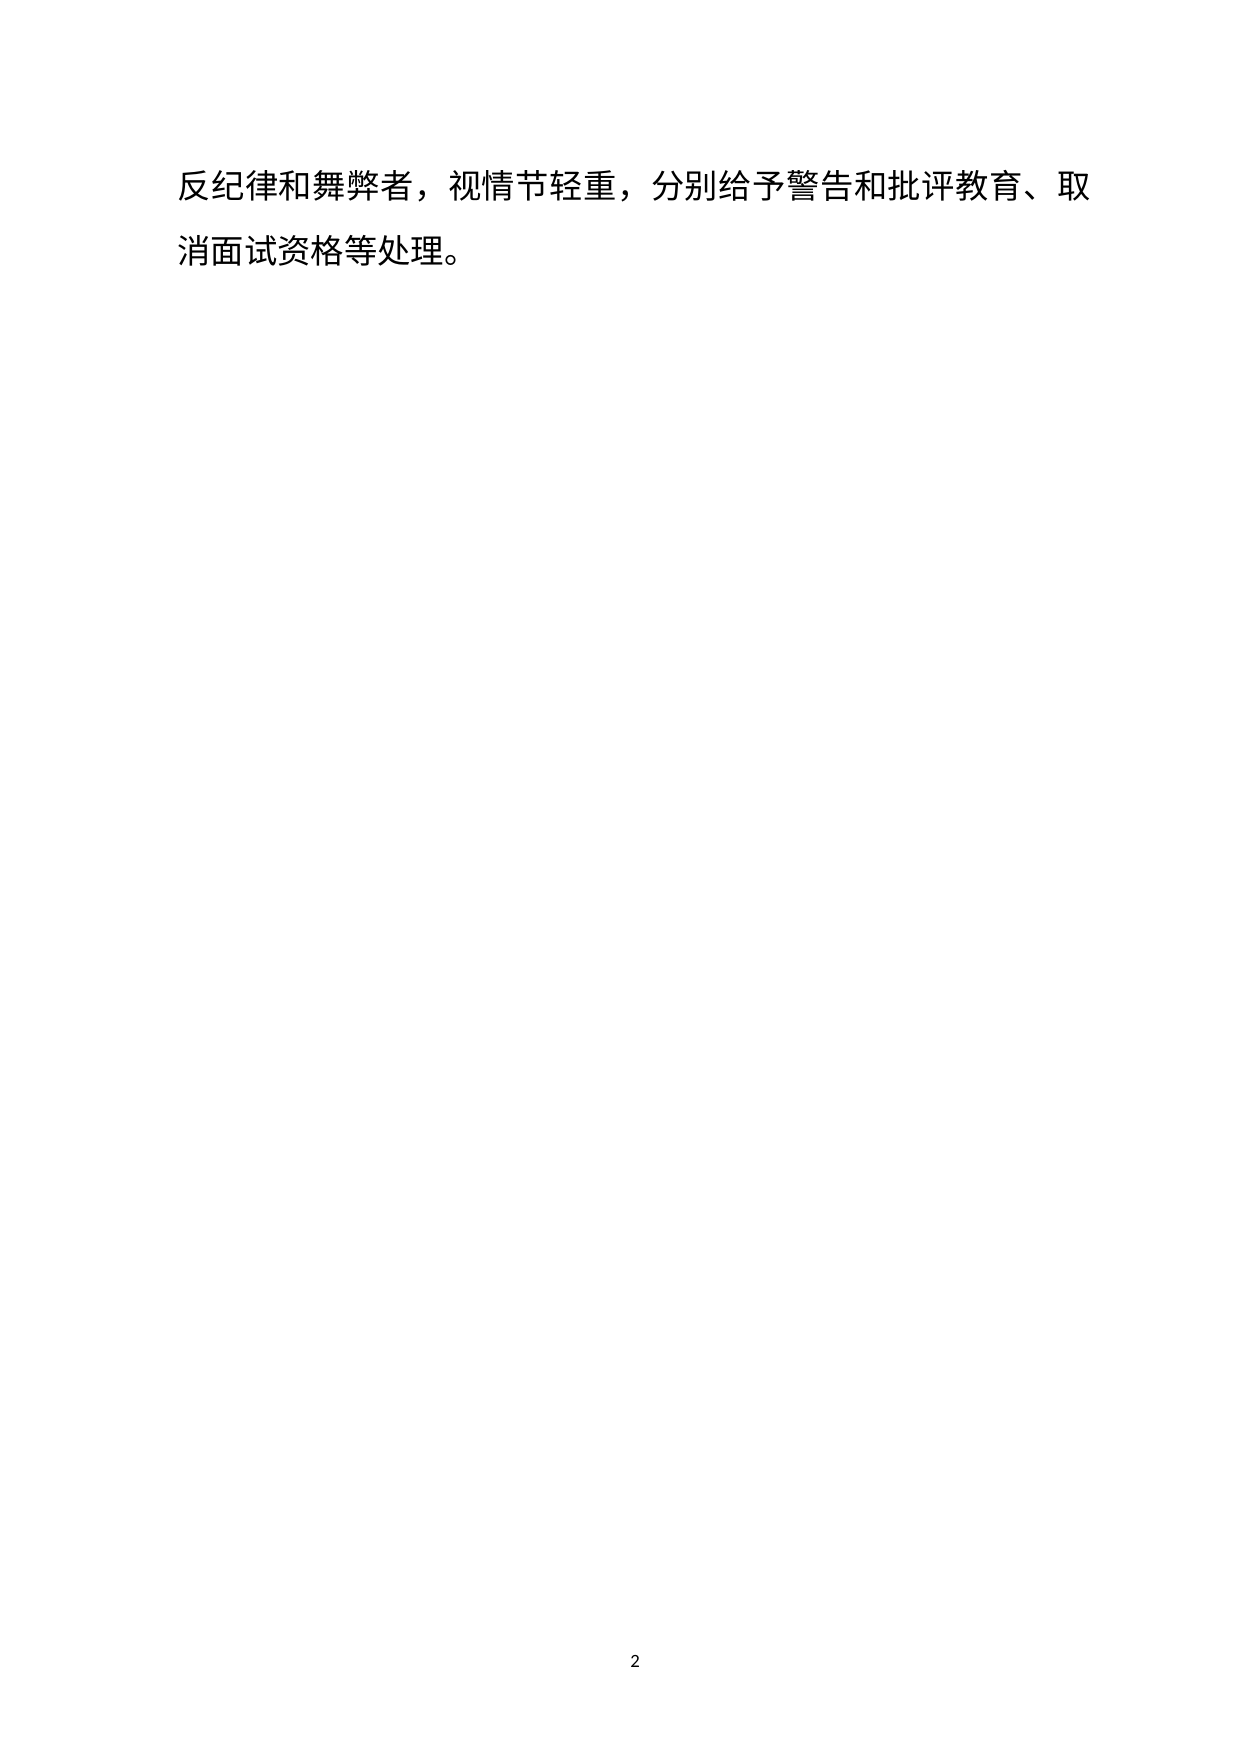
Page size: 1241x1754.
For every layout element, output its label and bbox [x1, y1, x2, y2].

text [177, 152, 1092, 282]
